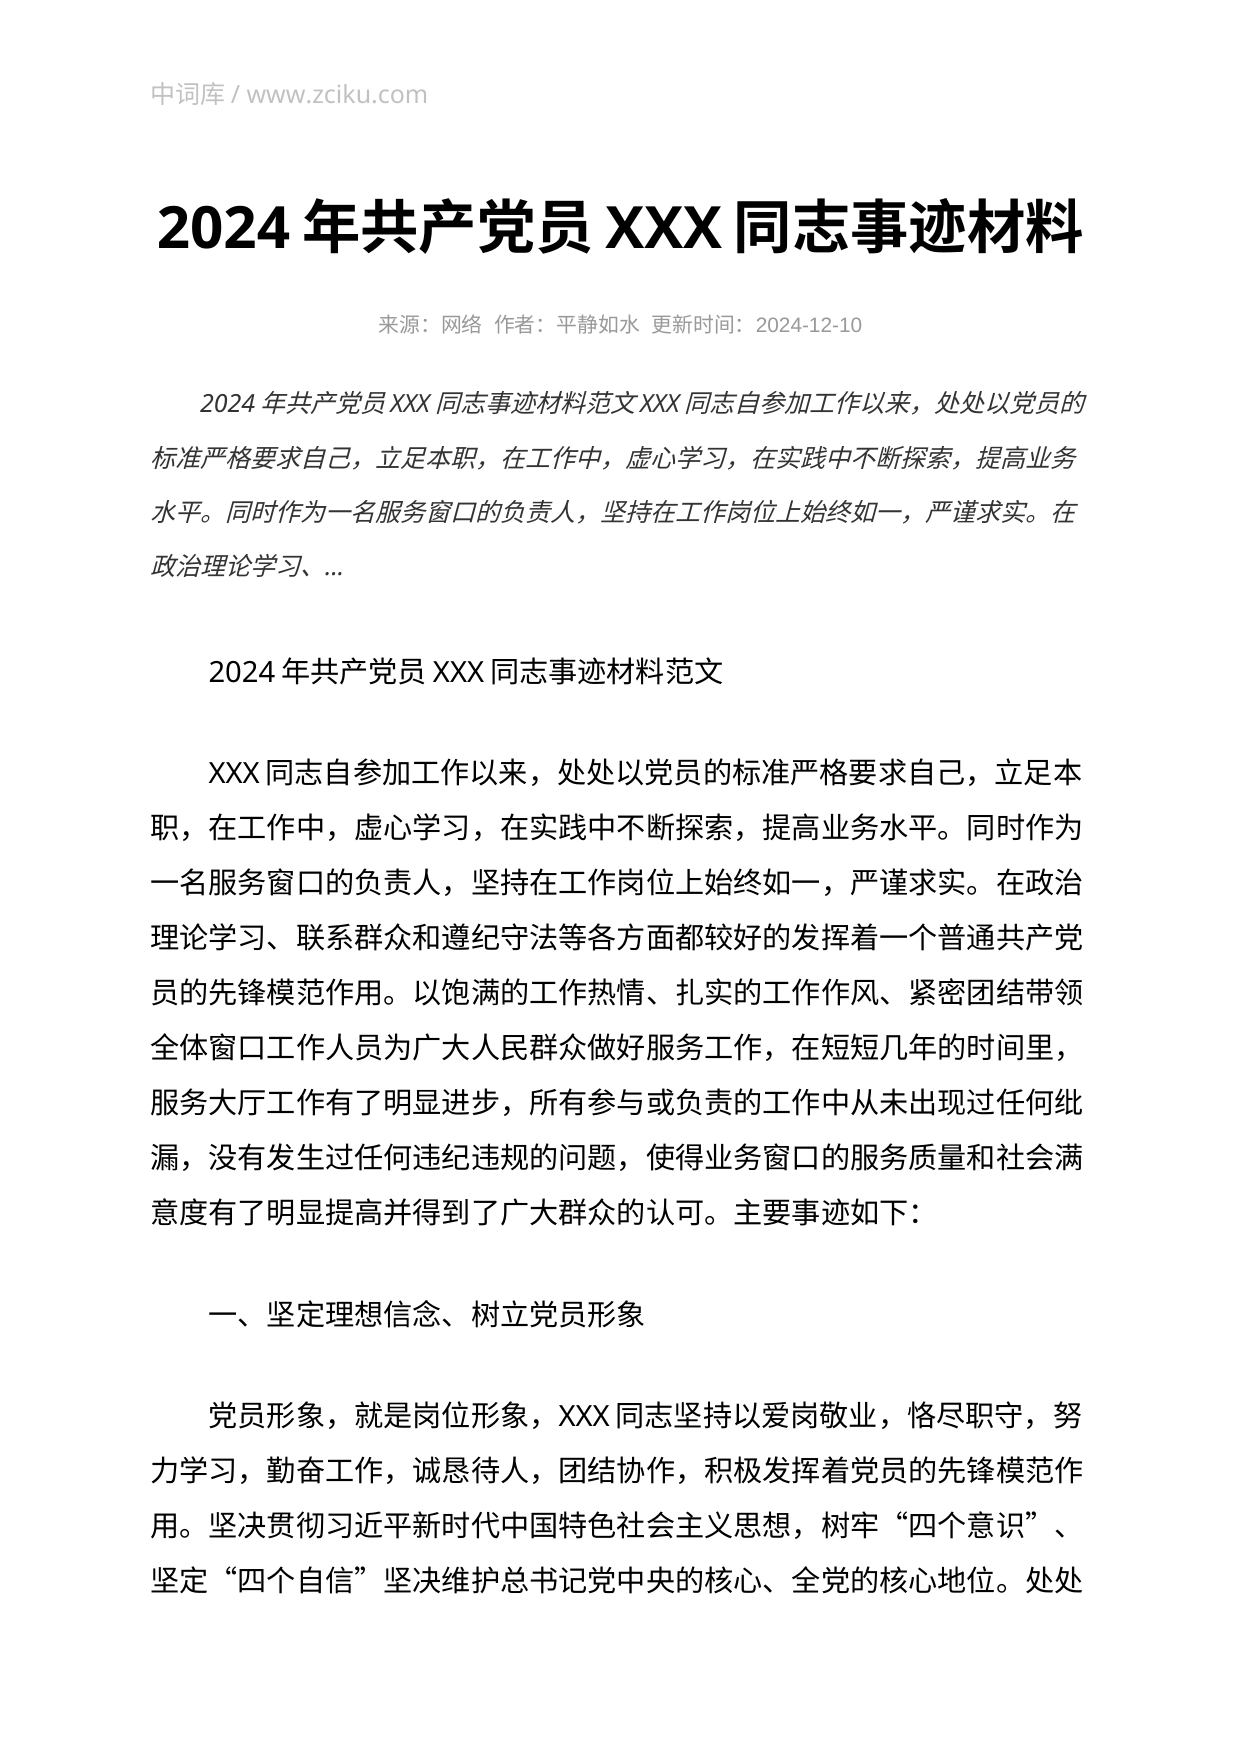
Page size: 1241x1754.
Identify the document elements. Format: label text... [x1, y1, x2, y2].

text 一、坚定理想信念、树立党员形象 [150, 1291, 1090, 1333]
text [150, 1393, 1090, 1600]
text XXX同志自参加工作以来，处处以党员的标准严格要求自己，立足本职，在工作中，虚心学习，在实践中不断探索，提高业务水平。同时作为一名服务窗口的负责人，坚持在工作岗位上始终如一，严谨求实。在政治理论学习、联系群众和遵纪守法等各方面都较好的发挥着一个普通共产党员的先锋模范作用。以饱满的工作热情、扎实的工作作风、紧密团结带领全体窗口工作人员为广大人民群众做好服务工作，在短短几年的时间里，服务大厅工作有了明显进步，所有参与或负责的工作中从未出现过任何纰漏，没有发生过任何违纪违规的问题，使得业务窗口的服务质量和社会满意度有了明显提高并得到了广大群众的认可。主要事迹如下： [150, 750, 1090, 1232]
subtitle 2024年共产党员XXX同志事迹材料 [150, 181, 1090, 266]
text 来源：网络 作者：平静如水 更新时间：2024-12-10 [150, 313, 1090, 337]
text 2024年共产党员XXX同志事迹材料范文XXX同志自参加工作以来，处处以党员的标准严格要求自己，立足本职，在工作中，虚心学习，在实践中不断探索，提高业务水平。同时作为一名服务窗口的负责人，坚持在工作岗位上始终如一，严谨求实。在政治理论学习、... [150, 384, 1090, 583]
text 2024年共产党员XXX同志事迹材料范文 [150, 648, 1090, 691]
